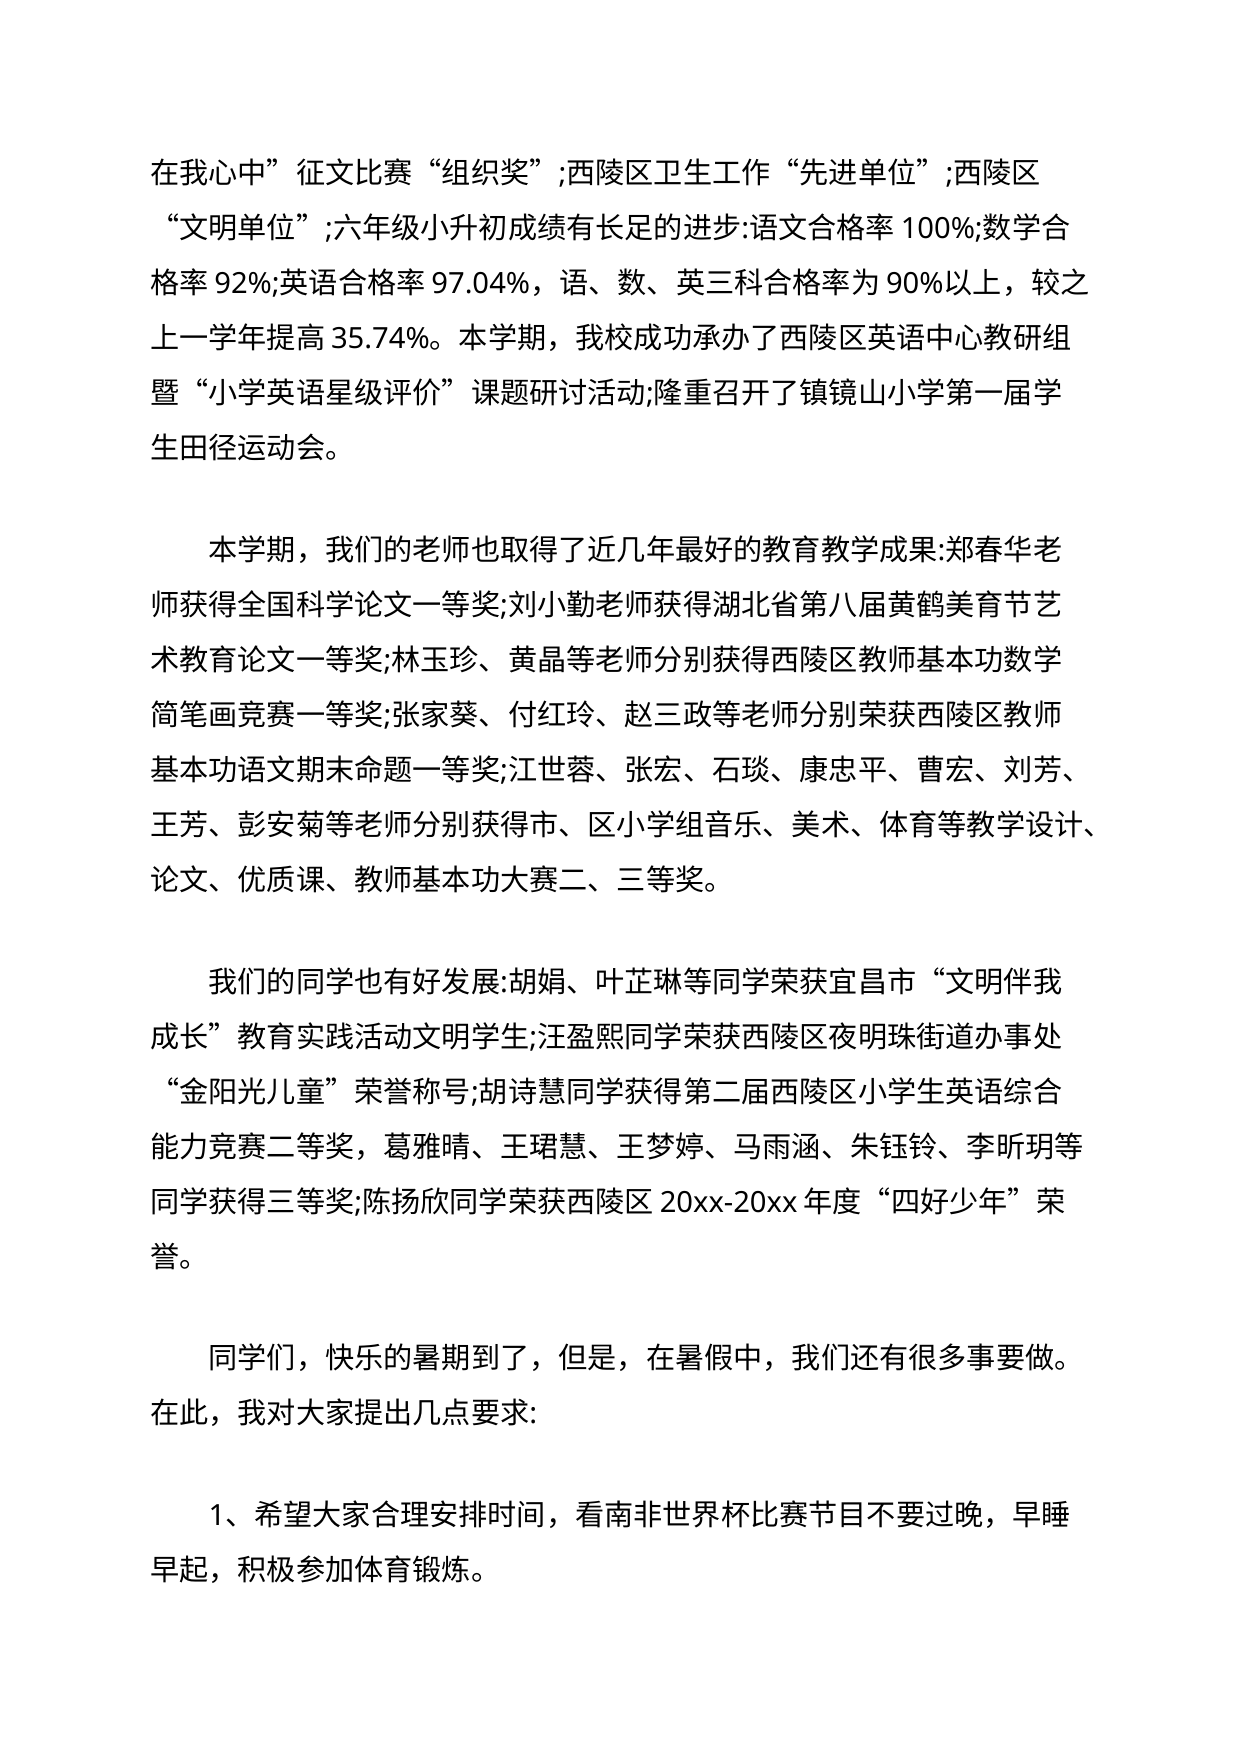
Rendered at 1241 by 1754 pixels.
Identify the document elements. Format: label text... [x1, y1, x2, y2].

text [150, 150, 1090, 467]
text 我们的同学也有好发展:胡娟、叶芷琳等同学荣获宜昌市“文明伴我成长”教育实践活动文明学生;汪盈熙同学荣获西陵区夜明珠街道办事处“金阳光儿童”荣誉称号;胡诗慧同学获得第二届西陵区小学生英语综合能力竞赛二等奖，葛雅晴、王珺慧、王梦婷、马雨涵、朱钰铃、李昕玥等同学获得三等奖;陈扬欣同学荣获西陵区20xx-20xx年度“四好少年”荣誉。 [150, 958, 1090, 1276]
text 本学期，我们的老师也取得了近几年最好的教育教学成果:郑春华老师获得全国科学论文一等奖;刘小勤老师获得湖北省第八届黄鹤美育节艺术教育论文一等奖;林玉珍、黄晶等老师分别获得西陵区教师基本功数学简笔画竞赛一等奖;张家葵、付红玲、赵三政等老师分别荣获西陵区教师基本功语文期末命题一等奖;江世蓉、张宏、石琰、康忠平、曹宏、刘芳、王芳、彭安菊等老师分别获得市、区小学组音乐、美术、体育等教学设计、论文、优质课、教师基本功大赛二、三等奖。 [150, 527, 1090, 899]
text 同学们，快乐的暑期到了，但是，在暑假中，我们还有很多事要做。在此，我对大家提出几点要求: [150, 1335, 1090, 1432]
text 1、希望大家合理安排时间，看南非世界杯比赛节目不要过晚，早睡早起，积极参加体育锻炼。 [150, 1492, 1090, 1589]
